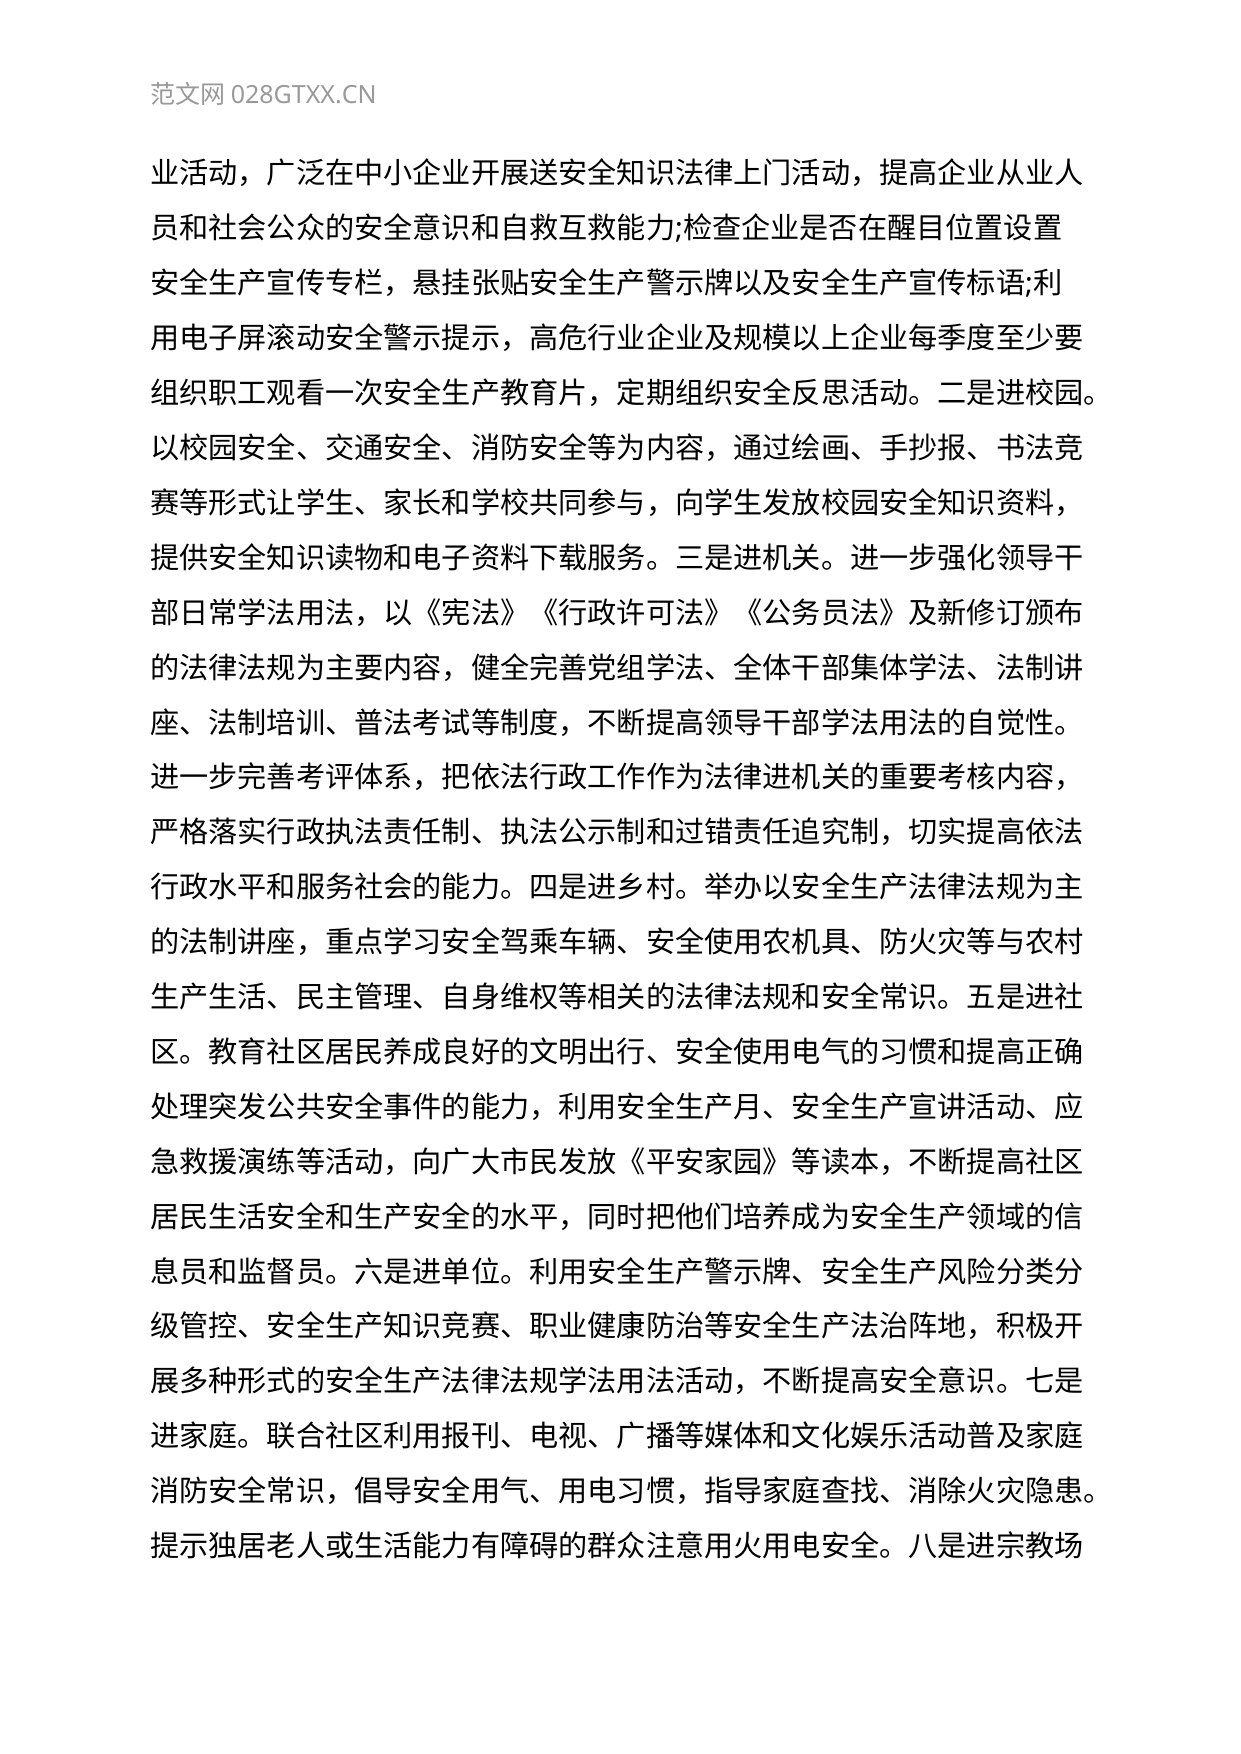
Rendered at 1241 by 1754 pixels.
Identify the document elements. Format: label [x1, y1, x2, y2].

text [150, 150, 1090, 1565]
